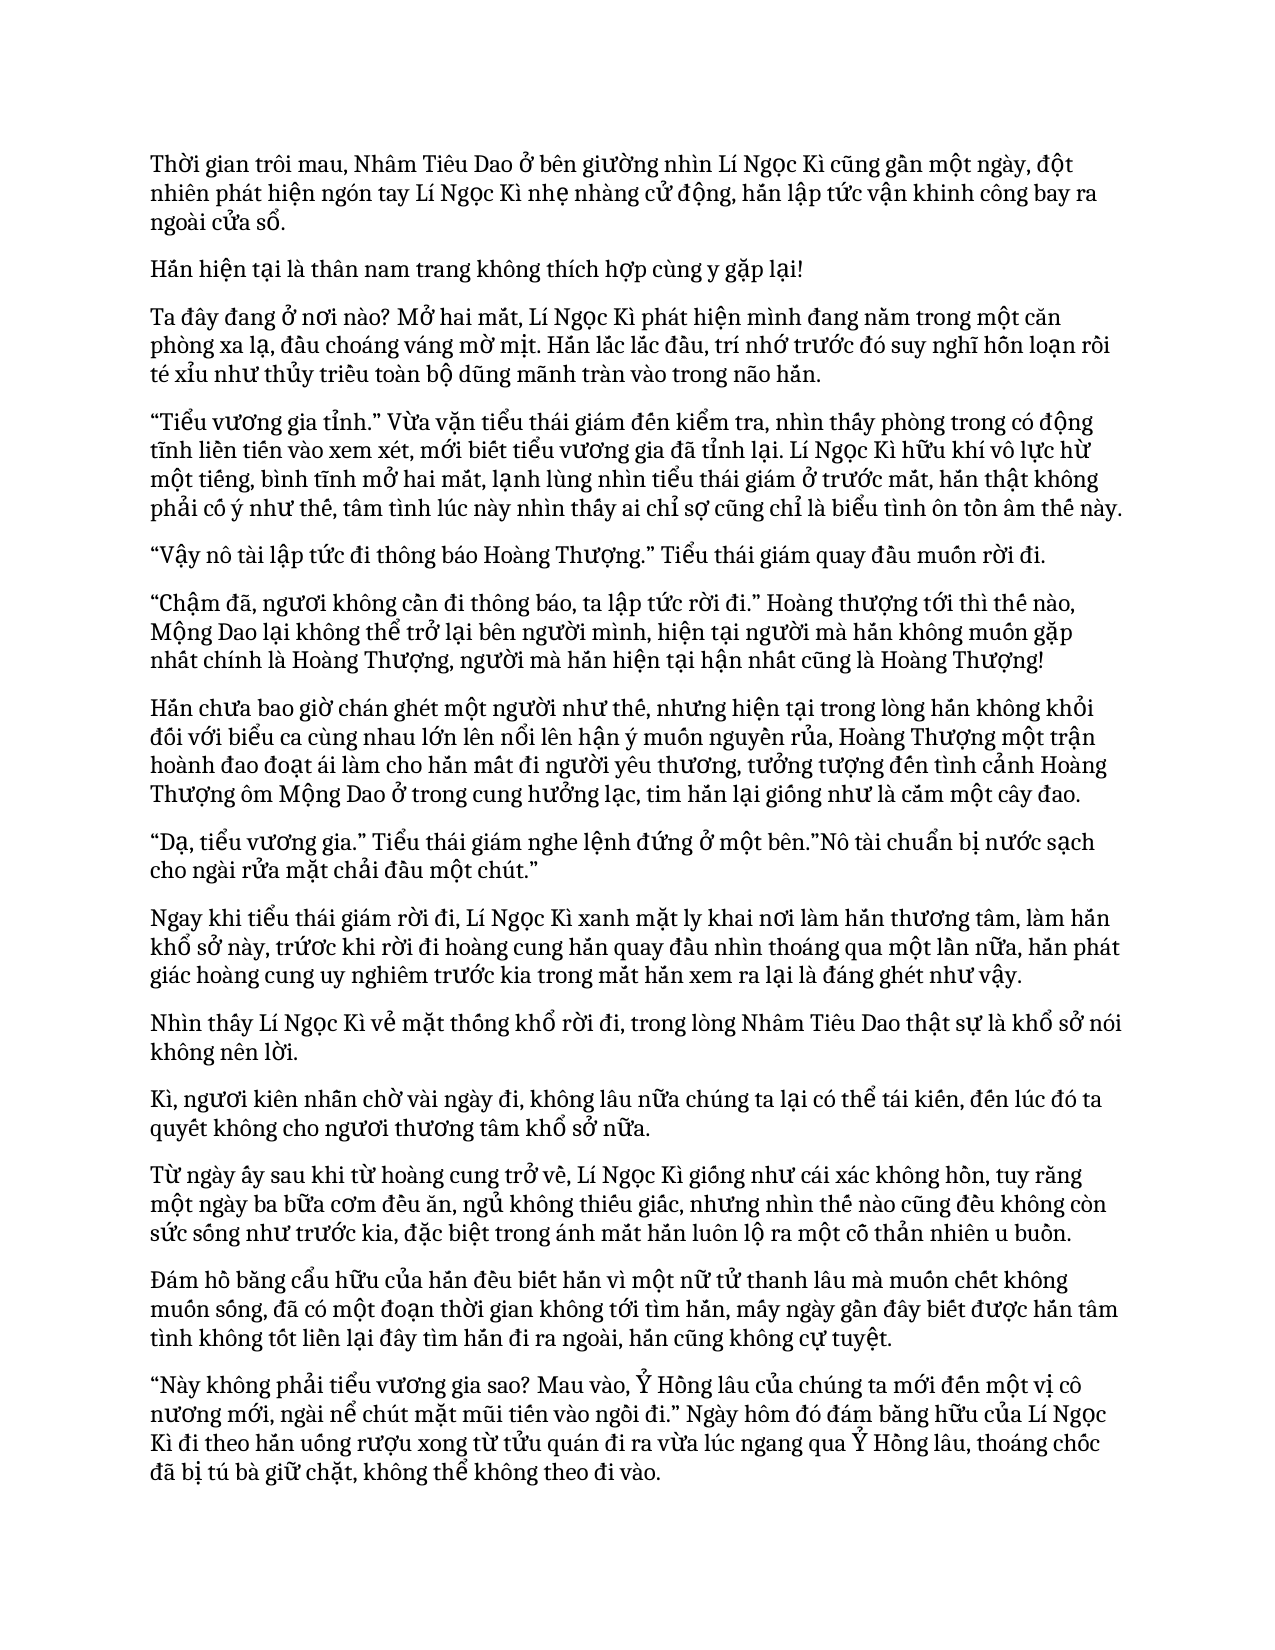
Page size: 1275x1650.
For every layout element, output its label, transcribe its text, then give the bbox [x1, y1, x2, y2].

text “Này không phải tiểu vương gia sao? Mau vào, Ỷ Hồng lâu của chúng ta mới đến một vị cô nương mới, ngài nể chút mặt mũi tiến vào ngồi đi.” Ngày hôm đó đám bằng hữu của Lí Ngọc Kì đi theo hắn uống rượu xong từ tửu quán đi ra vừa lúc ngang qua Ỷ Hồng lâu, thoáng chốc đã bị tú bà giữ chặt, không thể không theo đi vào. [150, 1371, 1125, 1486]
text Kì, ngươi kiên nhẫn chờ vài ngày đi, không lâu nữa chúng ta lại có thể tái kiến, đến lúc đó ta quyết không cho ngươi thương tâm khổ sở nữa. [150, 1085, 1125, 1142]
text Ta đây đang ở nơi nào? Mở hai mắt, Lí Ngọc Kì phát hiện mình đang nằm trong một căn phòng xa lạ, đầu choáng váng mờ mịt. Hắn lắc lắc đầu, trí nhớ trước đó suy nghĩ hỗn loạn rồi té xỉu như thủy triều toàn bộ dũng mãnh tràn vào trong não hắn. [150, 302, 1125, 389]
text Hắn hiện tại là thân nam trang không thích hợp cùng y gặp lại! [150, 255, 1125, 284]
text Từ ngày ấy sau khi từ hoàng cung trở về, Lí Ngọc Kì giống như cái xác không hồn, tuy rằng một ngày ba bữa cơm đều ăn, ngủ không thiếu giấc, nhưng nhìn thế nào cũng đều không còn sức sống như trước kia, đặc biệt trong ánh mắt hắn luôn lộ ra một cỗ thản nhiên u buồn. [150, 1161, 1125, 1247]
text “Chậm đã, ngươi không cần đi thông báo, ta lập tức rời đi.” Hoàng thượng tới thì thế nào, Mộng Dao lại không thể trở lại bên người mình, hiện tại người mà hắn không muốn gặp nhất chính là Hoàng Thượng, người mà hắn hiện tại hận nhất cũng là Hoàng Thượng! [150, 589, 1125, 675]
text Đám hồ bằng cẩu hữu của hắn đều biết hắn vì một nữ tử thanh lâu mà muốn chết không muốn sống, đã có một đoạn thời gian không tới tìm hắn, mấy ngày gần đây biết được hắn tâm tình không tốt liền lại đây tìm hắn đi ra ngoài, hắn cũng không cự tuyệt. [150, 1266, 1125, 1352]
text “Dạ, tiểu vương gia.” Tiểu thái giám nghe lệnh đứng ở một bên.”Nô tài chuẩn bị nước sạch cho ngài rửa mặt chải đầu một chút.” [150, 827, 1125, 885]
text “Vậy nô tài lập tức đi thông báo Hoàng Thượng.” Tiểu thái giám quay đầu muốn rời đi. [150, 541, 1125, 570]
text Hắn chưa bao giờ chán ghét một người như thế, nhưng hiện tại trong lòng hắn không khỏi đối với biểu ca cùng nhau lớn lên nổi lên hận ý muốn nguyền rủa, Hoàng Thượng một trận hoành đao đoạt ái làm cho hắn mất đi người yêu thương, tưởng tượng đến tình cảnh Hoàng Thượng ôm Mộng Dao ở trong cung hưởng lạc, tim hắn lại giống như là cắm một cây đao. [150, 694, 1125, 809]
text Nhìn thấy Lí Ngọc Kì vẻ mặt thống khổ rời đi, trong lòng Nhâm Tiêu Dao thật sự là khổ sở nói không nên lời. [150, 1009, 1125, 1066]
text Thời gian trôi mau, Nhâm Tiêu Dao ở bên giường nhìn Lí Ngọc Kì cũng gần một ngày, đột nhiên phát hiện ngón tay Lí Ngọc Kì nhẹ nhàng cử động, hắn lập tức vận khinh công bay ra ngoài cửa sổ. [150, 150, 1125, 236]
text Ngay khi tiểu thái giám rời đi, Lí Ngọc Kì xanh mặt ly khai nơi làm hắn thương tâm, làm hắn khổ sở này, trứơc khi rời đi hoàng cung hắn quay đầu nhìn thoáng qua một lần nữa, hắn phát giác hoàng cung uy nghiêm trước kia trong mắt hắn xem ra lại là đáng ghét như vậy. [150, 904, 1125, 990]
text “Tiểu vương gia tỉnh.” Vừa vặn tiểu thái giám đến kiểm tra, nhìn thấy phòng trong có động tĩnh liền tiến vào xem xét, mới biết tiểu vương gia đã tỉnh lại. Lí Ngọc Kì hữu khí vô lực hừ một tiếng, bình tĩnh mở hai mắt, lạnh lùng nhìn tiểu thái giám ở trước mắt, hắn thật không phải cố ý như thế, tâm tình lúc này nhìn thấy ai chỉ sợ cũng chỉ là biểu tình ôn tồn âm thế này. [150, 407, 1125, 522]
